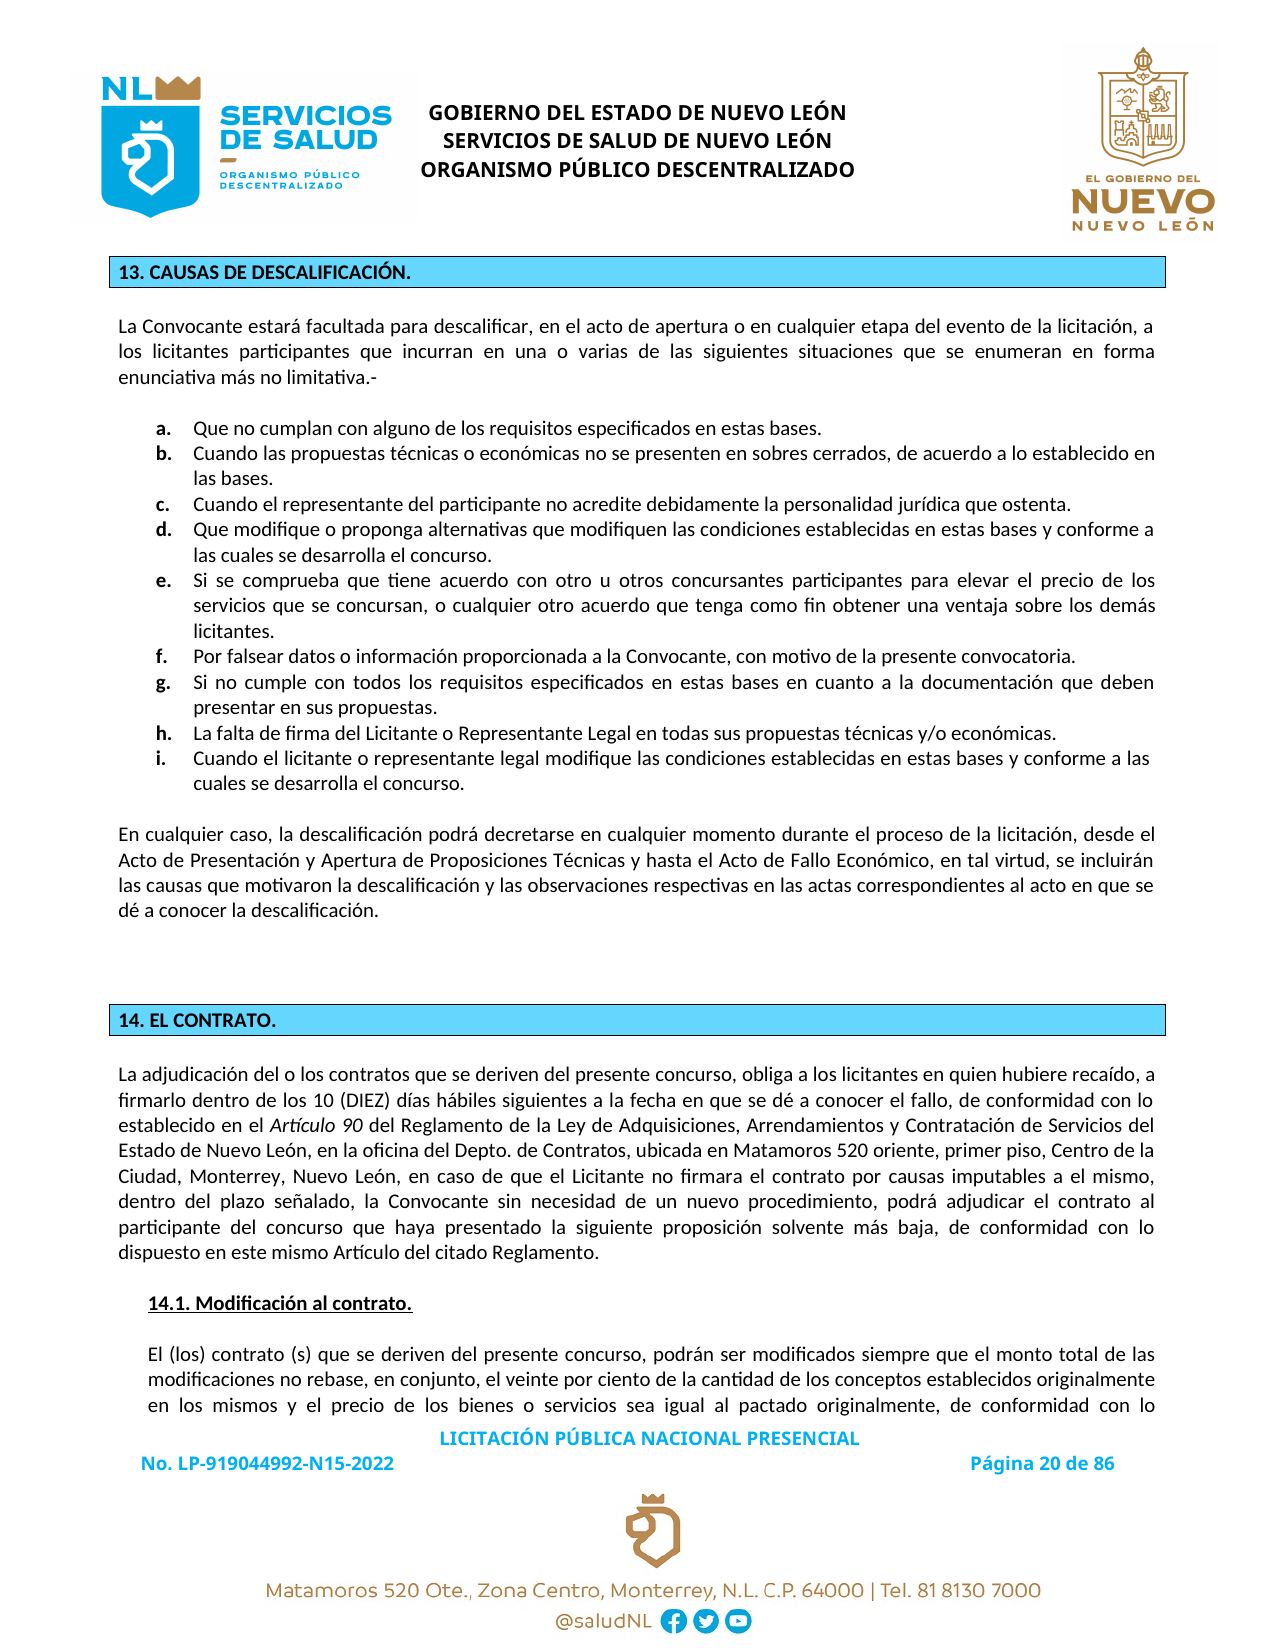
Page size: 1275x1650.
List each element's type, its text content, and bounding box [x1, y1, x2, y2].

list Que modifique o proponga alternativas que modifiquen las condiciones establecidas en estas bases y conforme a las cuales se desarrolla el concurso. [156, 516, 1157, 567]
text En cualquier caso, la descalificación podrá decretarse en cualquier momento durante el proceso de la licitación, desde el Acto de Presentación y Apertura de Proposiciones Técnicas y hasta el Acto de Fallo Económico, en tal virtud, se incluirán las causas que motivaron la descalificación y las observaciones respectivas en las actas correspondientes al acto en que se dé a conocer la descalificación. [118, 821, 1157, 923]
list Si se comprueba que tiene acuerdo con otro u otros concursantes participantes para elevar el precio de los servicios que se concursan, o cualquier otro acuerdo que tenga como fin obtener una ventaja sobre los demás licitantes. [156, 567, 1157, 643]
list Cuando el representante del participante no acredite debidamente la personalidad jurídica que ostenta. [156, 491, 1157, 516]
text 13. CAUSAS DE DESCALIFICACIÓN. [110, 257, 1165, 287]
list Por falsear datos o información proporcionada a la Convocante, con motivo de la presente convocatoria. [156, 643, 1157, 669]
picture [1060, 42, 1221, 243]
text La adjudicación del o los contratos que se deriven del presente concurso, obliga a los licitantes en quien hubiere recaído, a firmarlo dentro de los 10 (DIEZ) días hábiles siguientes a la fecha en que se dé a conocer el fallo, de conformidad con lo establecido en el Artículo 90 del Reglamento de la Ley de Adquisiciones, Arrendamientos y Contratación de Servicios del Estado de Nuevo León, en la oficina del Depto. de Contratos, ubicada en Matamoros 520 oriente, primer piso, Centro de la Ciudad, Monterrey, Nuevo León, en caso de que el Licitante no firmara el contrato por causas imputables a el mismo, dentro del plazo señalado, la Convocante sin necesidad de un nuevo procedimiento, podrá adjudicar el contrato al participante del concurso que haya presentado la siguiente proposición solvente más baja, de conformidad con lo dispuesto en este mismo Artículo del citado Reglamento. [118, 1061, 1157, 1265]
list Si no cumple con todos los requisitos especificados en estas bases en cuanto a la documentación que deben presentar en sus propuestas. [156, 669, 1157, 720]
text La Convocante estará facultada para descalificar, en el acto de apertura o en cualquier etapa del evento de la licitación, a los licitantes participantes que incurran en una o varias de las siguientes situaciones que se enumeran en forma enunciativa más no limitativa.- [118, 313, 1157, 389]
list Cuando las propuestas técnicas o económicas no se presenten en sobres cerrados, de acuerdo a lo establecido en las bases. [156, 440, 1157, 491]
text 14.1. Modificación al contrato. [148, 1290, 1157, 1316]
list Cuando el licitante o representante legal modifique las condiciones establecidas en estas bases y conforme a las cuales se desarrolla el concurso. [156, 745, 1152, 796]
picture [0, 1476, 1275, 1649]
list La falta de firma del Licitante o Representante Legal en todas sus propuestas técnicas y/o económicas. [156, 720, 1157, 745]
text 14. EL CONTRATO. [110, 1005, 1165, 1035]
list Que no cumplan con alguno de los requisitos especificados en estas bases. [156, 415, 1157, 440]
picture [68, 72, 418, 223]
